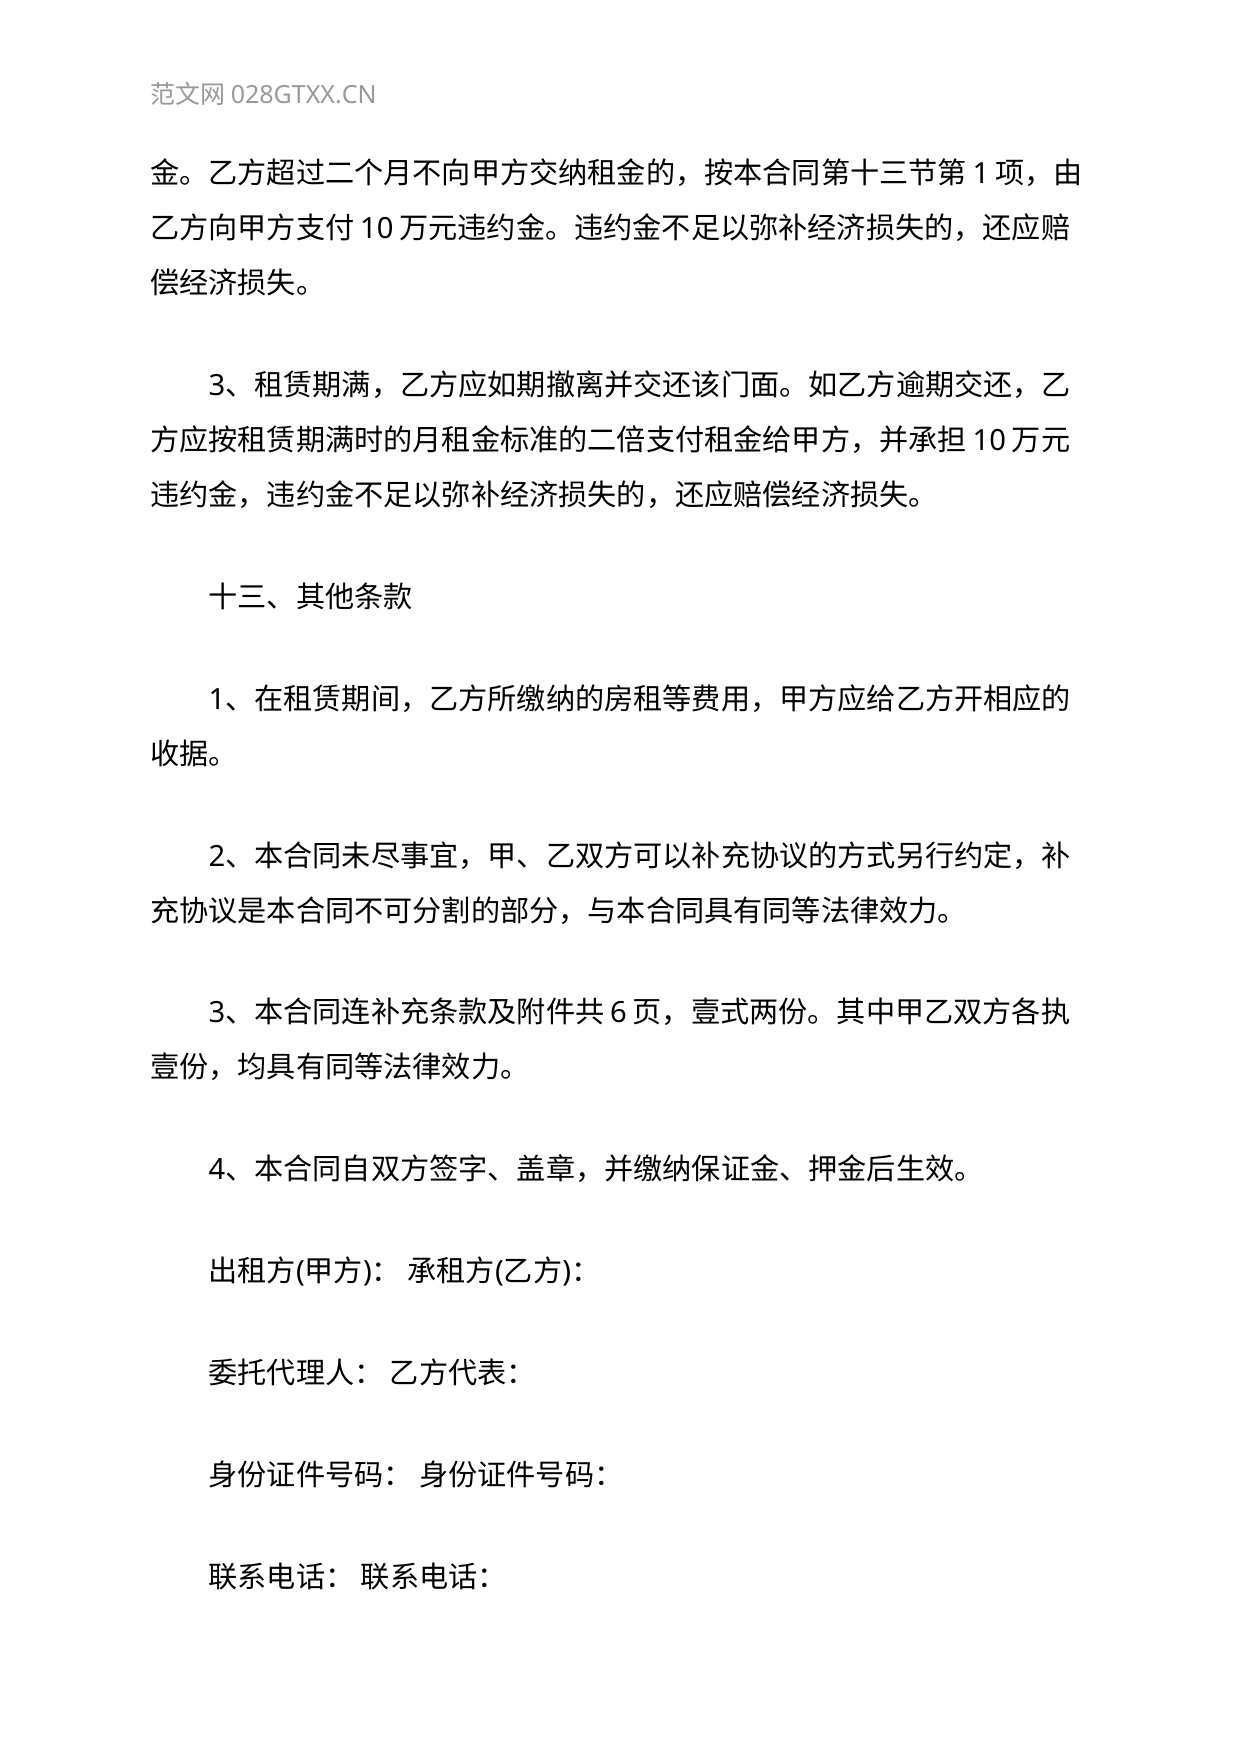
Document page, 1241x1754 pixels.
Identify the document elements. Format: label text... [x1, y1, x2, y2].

text 4、本合同自双方签字、盖章，并缴纳保证金、押金后生效。 [150, 1146, 1090, 1188]
text 十三、其他条款 [150, 573, 1090, 616]
text 委托代理人： 乙方代表： [150, 1349, 1090, 1392]
text 身份证件号码： 身份证件号码： [150, 1451, 1090, 1494]
text 1、在租赁期间，乙方所缴纳的房租等费用，甲方应给乙方开相应的收据。 [150, 675, 1090, 773]
text 2、本合同未尽事宜，甲、乙双方可以补充协议的方式另行约定，补充协议是本合同不可分割的部分，与本合同具有同等法律效力。 [150, 832, 1090, 929]
text 3、租赁期满，乙方应如期撤离并交还该门面。如乙方逾期交还，乙方应按租赁期满时的月租金标准的二倍支付租金给甲方，并承担10万元违约金，违约金不足以弥补经济损失的，还应赔偿经济损失。 [150, 362, 1090, 514]
text 3、本合同连补充条款及附件共6页，壹式两份。其中甲乙双方各执壹份，均具有同等法律效力。 [150, 989, 1090, 1086]
text 联系电话： 联系电话： [150, 1553, 1090, 1595]
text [150, 150, 1090, 302]
text 出租方(甲方)： 承租方(乙方)： [150, 1248, 1090, 1290]
